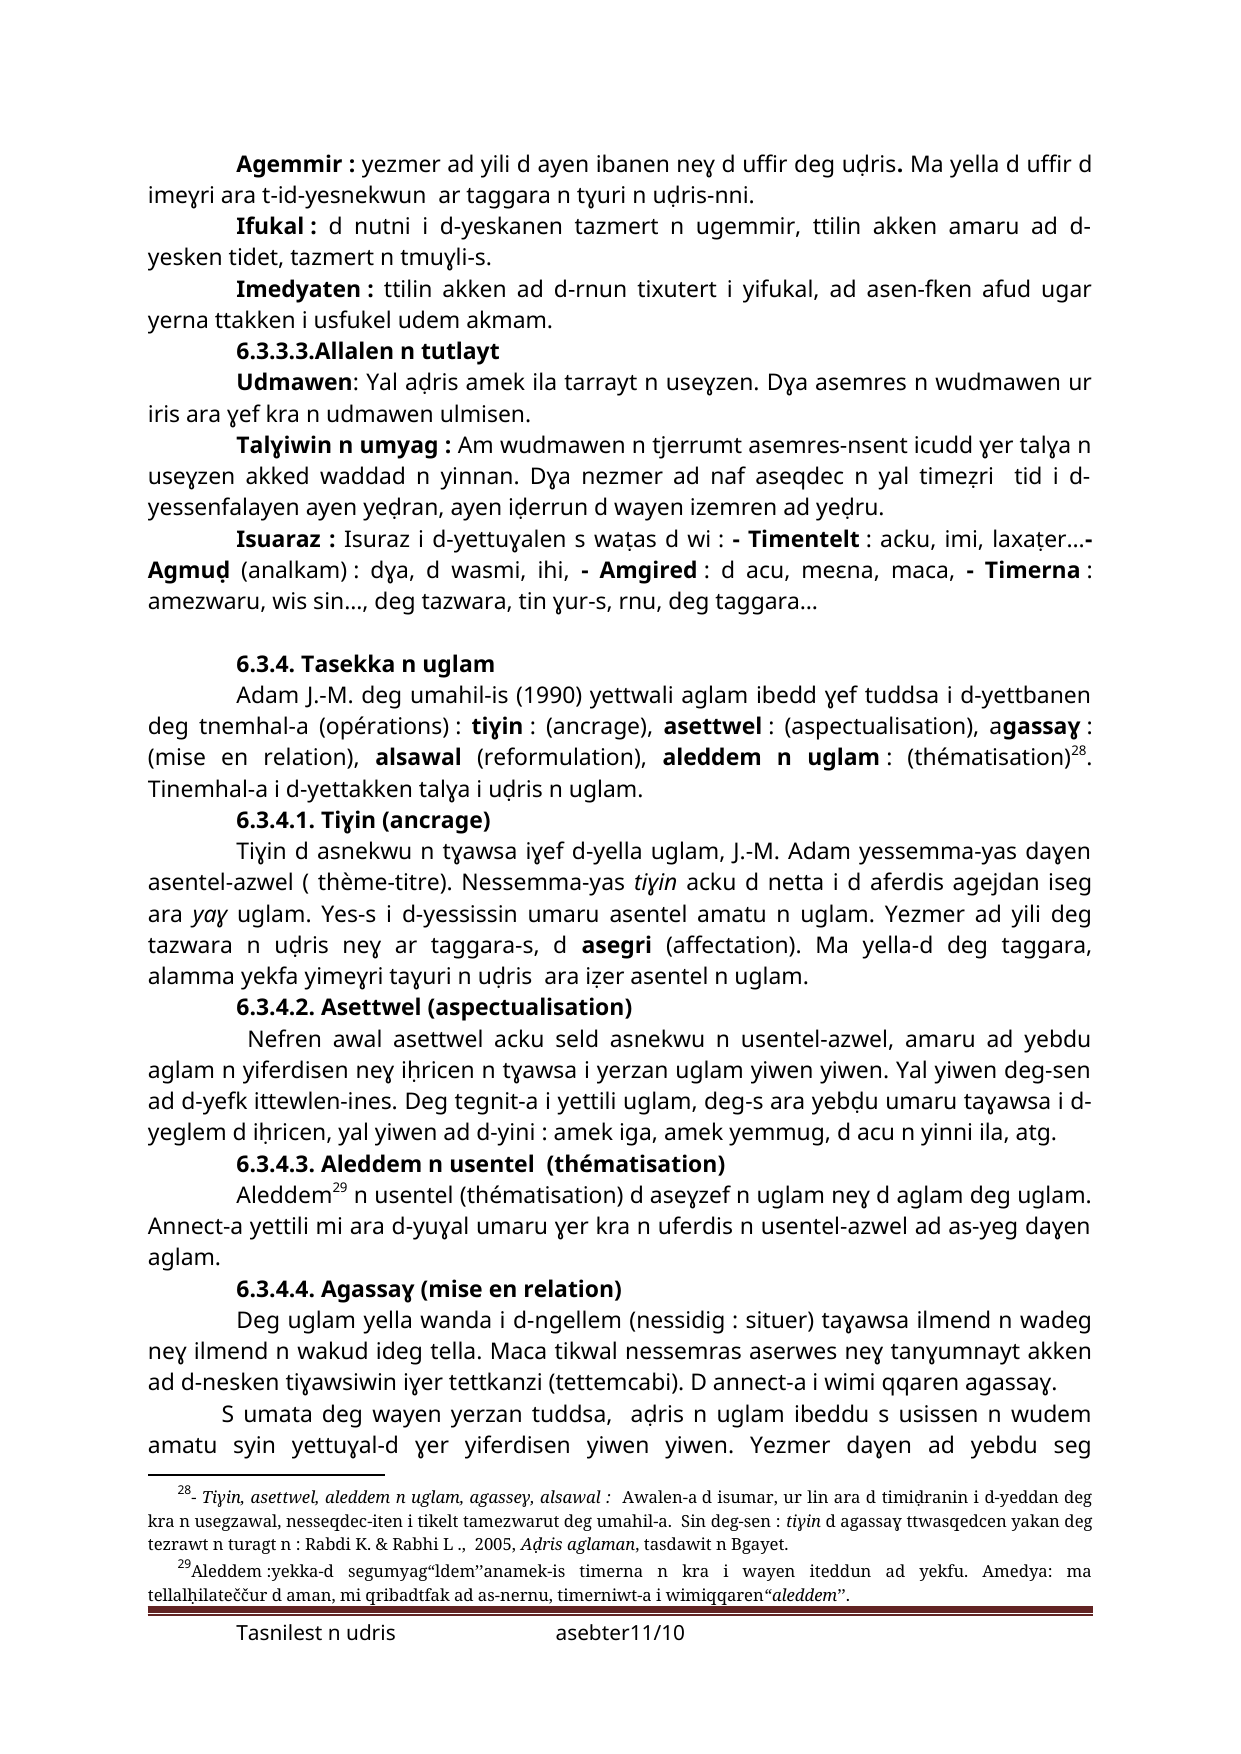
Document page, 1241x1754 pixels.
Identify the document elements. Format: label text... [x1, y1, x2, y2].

subtitle 6.3.4. Tasekka n uglam [148, 648, 1093, 679]
text Udmawen: Yal aḍris amek ila tarrayt n useɣzen. Dɣa asemres n wudmawen ur iris ara ɣef kra n udmawen ulmisen. [148, 366, 1093, 429]
subtitle 6.3.3.3.Allalen n tutlayt [148, 335, 1093, 366]
subtitle 6.3.4.4. Agassaɣ (mise en relation) [148, 1273, 1093, 1304]
text Agemmir : yezmer ad yili d ayen ibanen neɣ d uffir deg uḍris. Ma yella d uffir d imeɣri ara t-id-yesnekwun ar taggara n tɣuri n uḍris-nni. [148, 148, 1093, 210]
text Adam J.-M. deg umahil-is (1990) yettwali aglam ibedd ɣef tuddsa i d-yettbanen deg tnemhal-a (opérations) : tiɣin : (ancrage), asettwel : (aspectualisation), agassaɣ : (mise en relation), alsawal (reformulation), aleddem n uglam : (thématisation). Tinemhal-a i d-yettakken talɣa i uḍris n uglam. [148, 679, 1093, 804]
subtitle 6.3.4.2. Asettwel (aspectualisation) [148, 991, 1093, 1023]
text Isuaraz : Isuraz i d-yettuɣalen s waṭas d wi : - Timentelt : acku, imi, laxaṭer…- Agmuḍ (analkam) : dɣa, d wasmi, ihi, - Amgired : d acu, meɛna, maca, - Timerna : amezwaru, wis sin…, deg tazwara, tin ɣur-s, rnu, deg taggara… [148, 523, 1093, 616]
text Deg uglam yella wanda i d-ngellem (nessidig : situer) taɣawsa ilmend n wadeg neɣ ilmend n wakud ideg tella. Maca tikwal nessemras aserwes neɣ tanɣumnayt akken ad d-nesken tiɣawsiwin iɣer tettkanzi (tettemcabi). D annect-a i wimi qqaren agassaɣ. [148, 1304, 1093, 1398]
subtitle 6.3.4.3. Aleddem n usentel (thématisation) [148, 1148, 1093, 1179]
text Imedyaten : ttilin akken ad d-rnun tixutert i yifukal, ad asen-fken afud ugar yerna ttakken i usfukel udem akmam. [148, 273, 1093, 335]
subtitle 6.3.4.1. Tiɣin (ancrage) [148, 804, 1093, 835]
text Tiɣin d asnekwu n tɣawsa iɣef d-yella uglam, J.-M. Adam yessemma-yas daɣen asentel-azwel ( thème-titre). Nessemma-yas tiɣin acku d netta i d aferdis agejdan iseg ara yaɣ uglam. Yes-s i d-yessissin umaru asentel amatu n uglam. Yezmer ad yili deg tazwara n uḍris neɣ ar taggara-s, d asegri (affectation). Ma yella-d deg taggara, alamma yekfa yimeɣri taɣuri n uḍris ara iẓer asentel n uglam. [148, 835, 1093, 991]
text Nefren awal asettwel acku seld asnekwu n usentel-azwel, amaru ad yebdu aglam n yiferdisen neɣ iḥricen n tɣawsa i yerzan uglam yiwen yiwen. Yal yiwen deg-sen ad d-yefk ittewlen-ines. Deg tegnit-a i yettili uglam, deg-s ara yebḍu umaru taɣawsa i d-yeglem d iḥricen, yal yiwen ad d-yini : amek iga, amek yemmug, d acu n yinni ila, atg. [148, 1023, 1093, 1148]
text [148, 1398, 1093, 1460]
text Talɣiwin n umyag : Am wudmawen n tjerrumt asemres-nsent icudd ɣer talɣa n useɣzen akked waddad n yinnan. Dɣa nezmer ad naf aseqdec n yal timeẓri tid i d-yessenfalayen ayen yeḍran, ayen iḍerrun d wayen izemren ad yeḍru. [148, 429, 1093, 523]
text Ifukal : d nutni i d-yeskanen tazmert n ugemmir, ttilin akken amaru ad d-yesken tidet, tazmert n tmuɣli-s. [148, 210, 1093, 273]
text Aleddem n usentel (thématisation) d aseɣzef n uglam neɣ d aglam deg uglam. Annect-a yettili mi ara d-yuɣal umaru ɣer kra n uferdis n usentel-azwel ad as-yeg daɣen aglam. [148, 1179, 1093, 1273]
